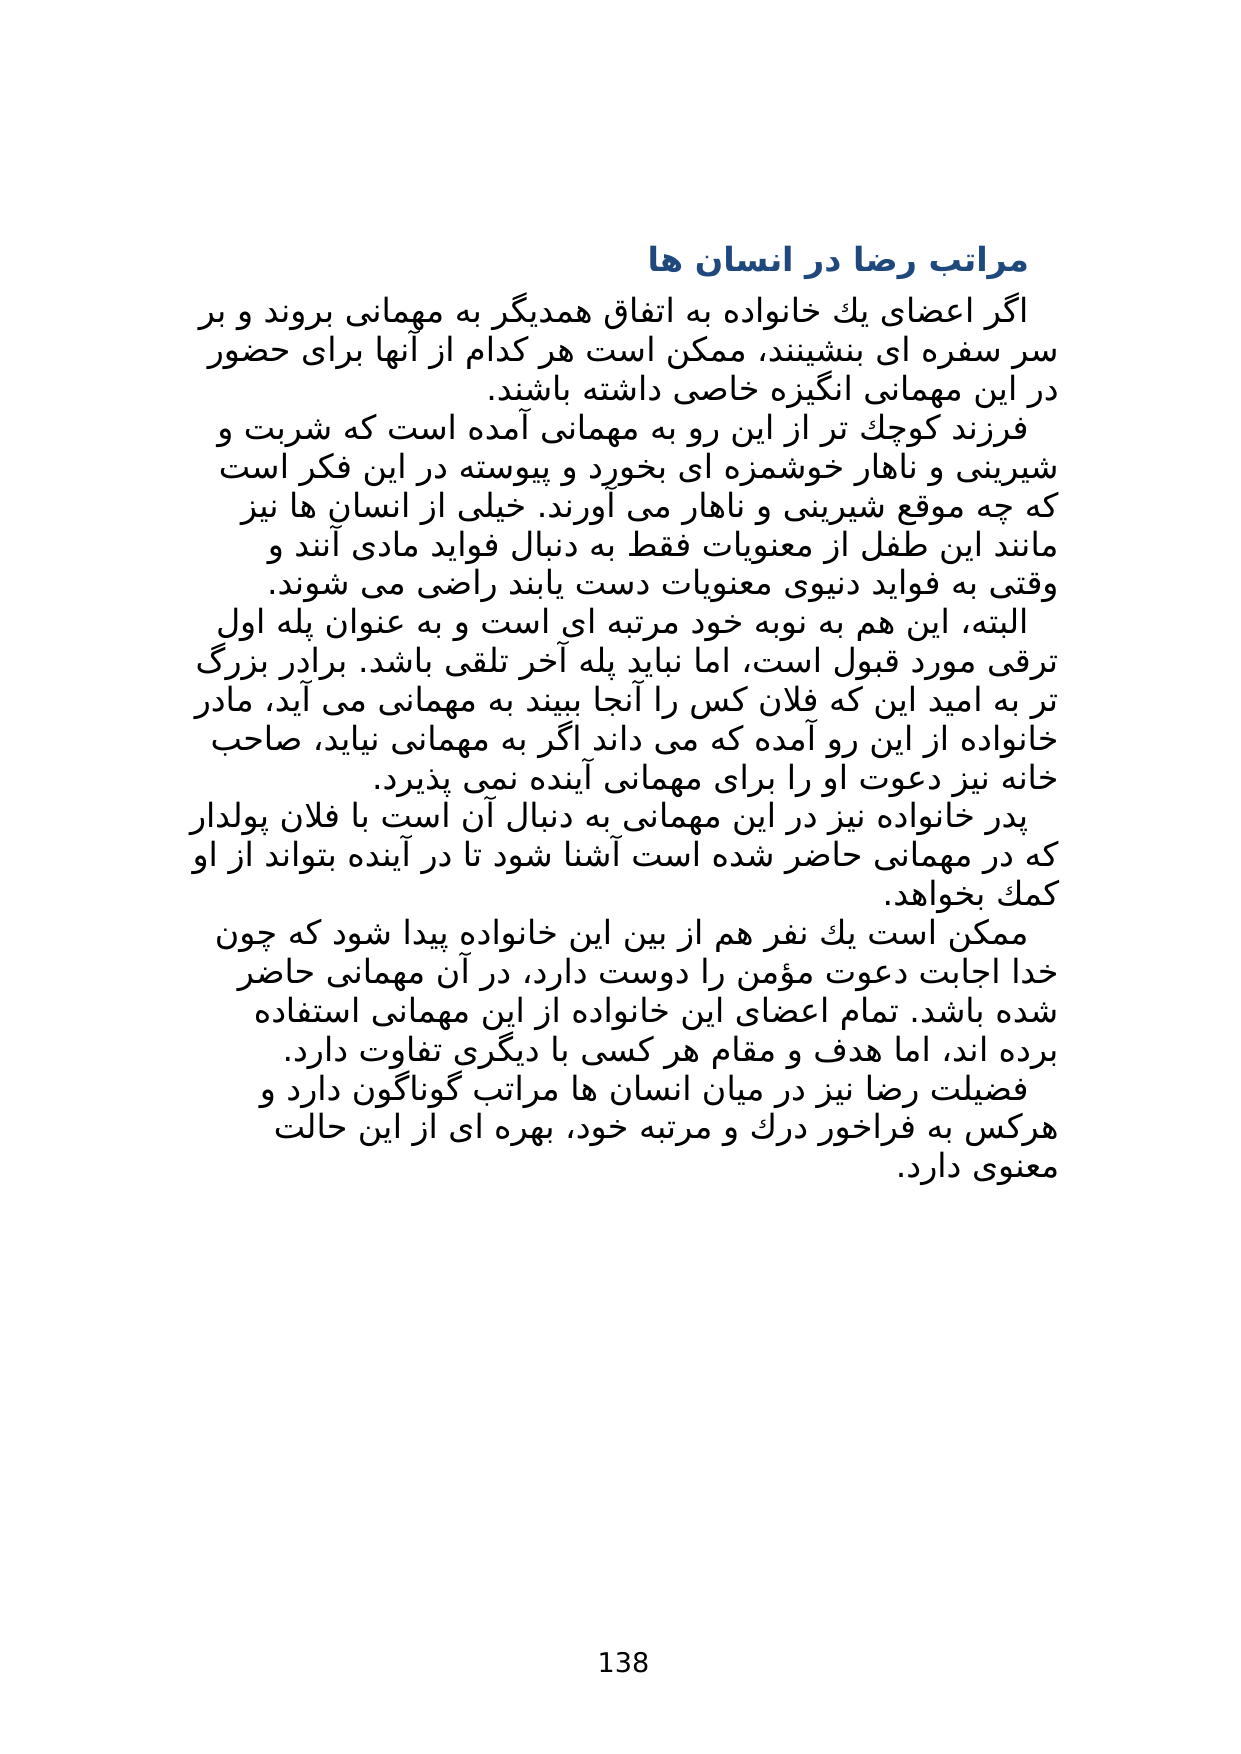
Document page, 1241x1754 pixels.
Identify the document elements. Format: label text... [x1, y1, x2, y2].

text اگر اعضاى يك خانواده به اتفاق همديگر به مهمانى بروند و بر سر سفره اى بنشينند، ممكن است هر كدام از آنها براى حضور در اين مهمانى انگيزه خاصى داشته باشند. [187, 292, 1059, 408]
text فرزند كوچك تر از اين رو به مهمانى آمده است كه شربت و شيرينى و ناهار خوشمزه اى بخورد و پيوسته در اين فكر است كه چه موقع شيرينى و ناهار مى آورند. خيلى از انسان ها نيز مانند اين طفل از معنويات فقط به دنبال فوايد مادى آنند و وقتى به فوايد دنيوى معنويات دست يابند راضى مى شوند. [187, 408, 1059, 603]
text ممكن است يك نفر هم از بين اين خانواده پيدا شود كه چون خدا اجابت دعوت مؤمن را دوست دارد، در آن مهمانى حاضر شده باشد. تمام اعضاى اين خانواده از اين مهمانى استفاده برده اند، اما هدف و مقام هر كسى با ديگرى تفاوت دارد. [187, 913, 1059, 1069]
text پدر خانواده نيز در اين مهمانى به دنبال آن است با فلان پولدار كه در مهمانى حاضر شده است آشنا شود تا در آينده بتواند از او كمك بخواهد. [187, 797, 1059, 913]
text البته، اين هم به نوبه خود مرتبه اى است و به عنوان پله اول ترقى مورد قبول است، اما نبايد پله آخر تلقى باشد. برادر بزرگ تر به اميد اين كه فلان كس را آنجا ببيند به مهمانى مى آيد، مادر خانواده از اين رو آمده كه مى داند اگر به مهمانى نيايد، صاحب خانه نيز دعوت او را براى مهمانى آينده نمى پذيرد. [187, 603, 1059, 797]
text فضيلت رضا نيز در ميان انسان ها مراتب گوناگون دارد و هركس به فراخور درك و مرتبه خود، بهره اى از اين حالت معنوى دارد. [187, 1069, 1059, 1186]
subtitle مراتب رضا در انسان ها [187, 241, 1059, 279]
